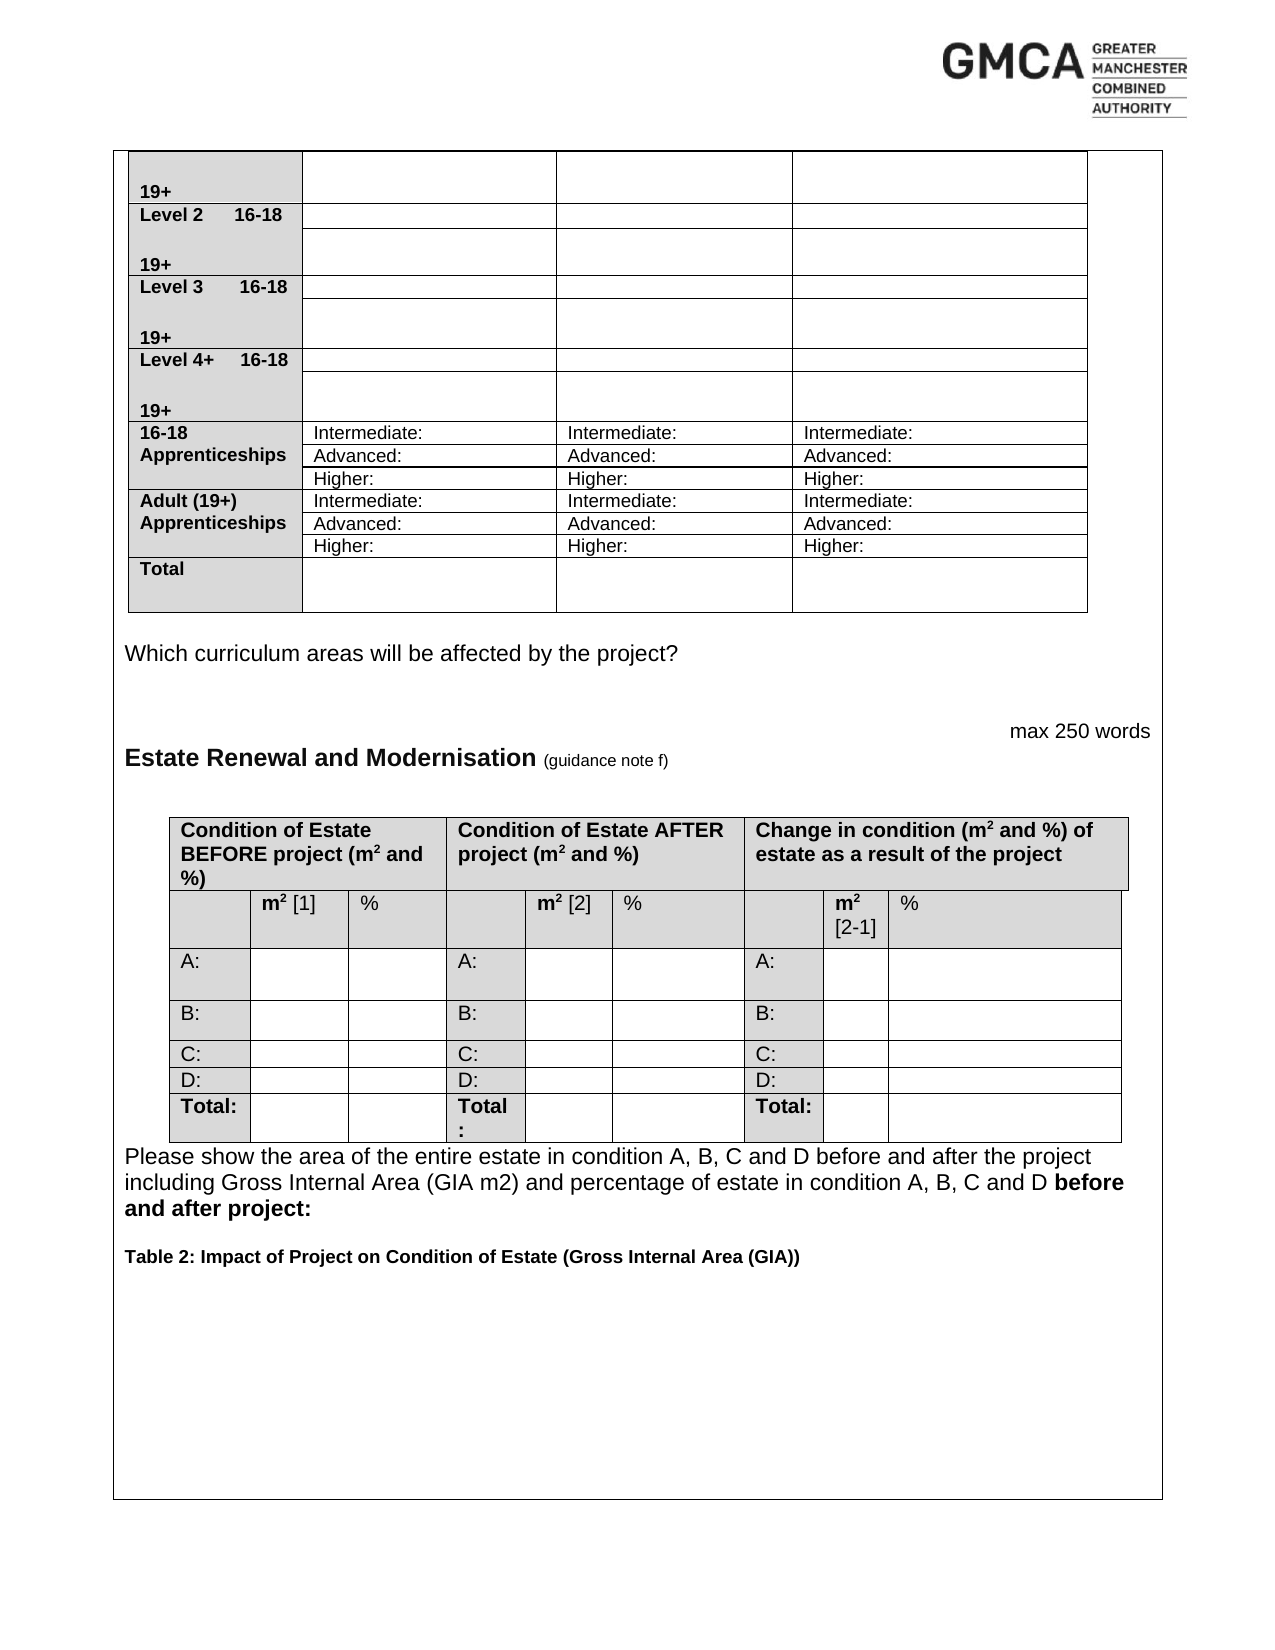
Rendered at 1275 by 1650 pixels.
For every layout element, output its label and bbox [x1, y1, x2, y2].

table_cell [114, 151, 1162, 1499]
picture [938, 29, 1198, 123]
